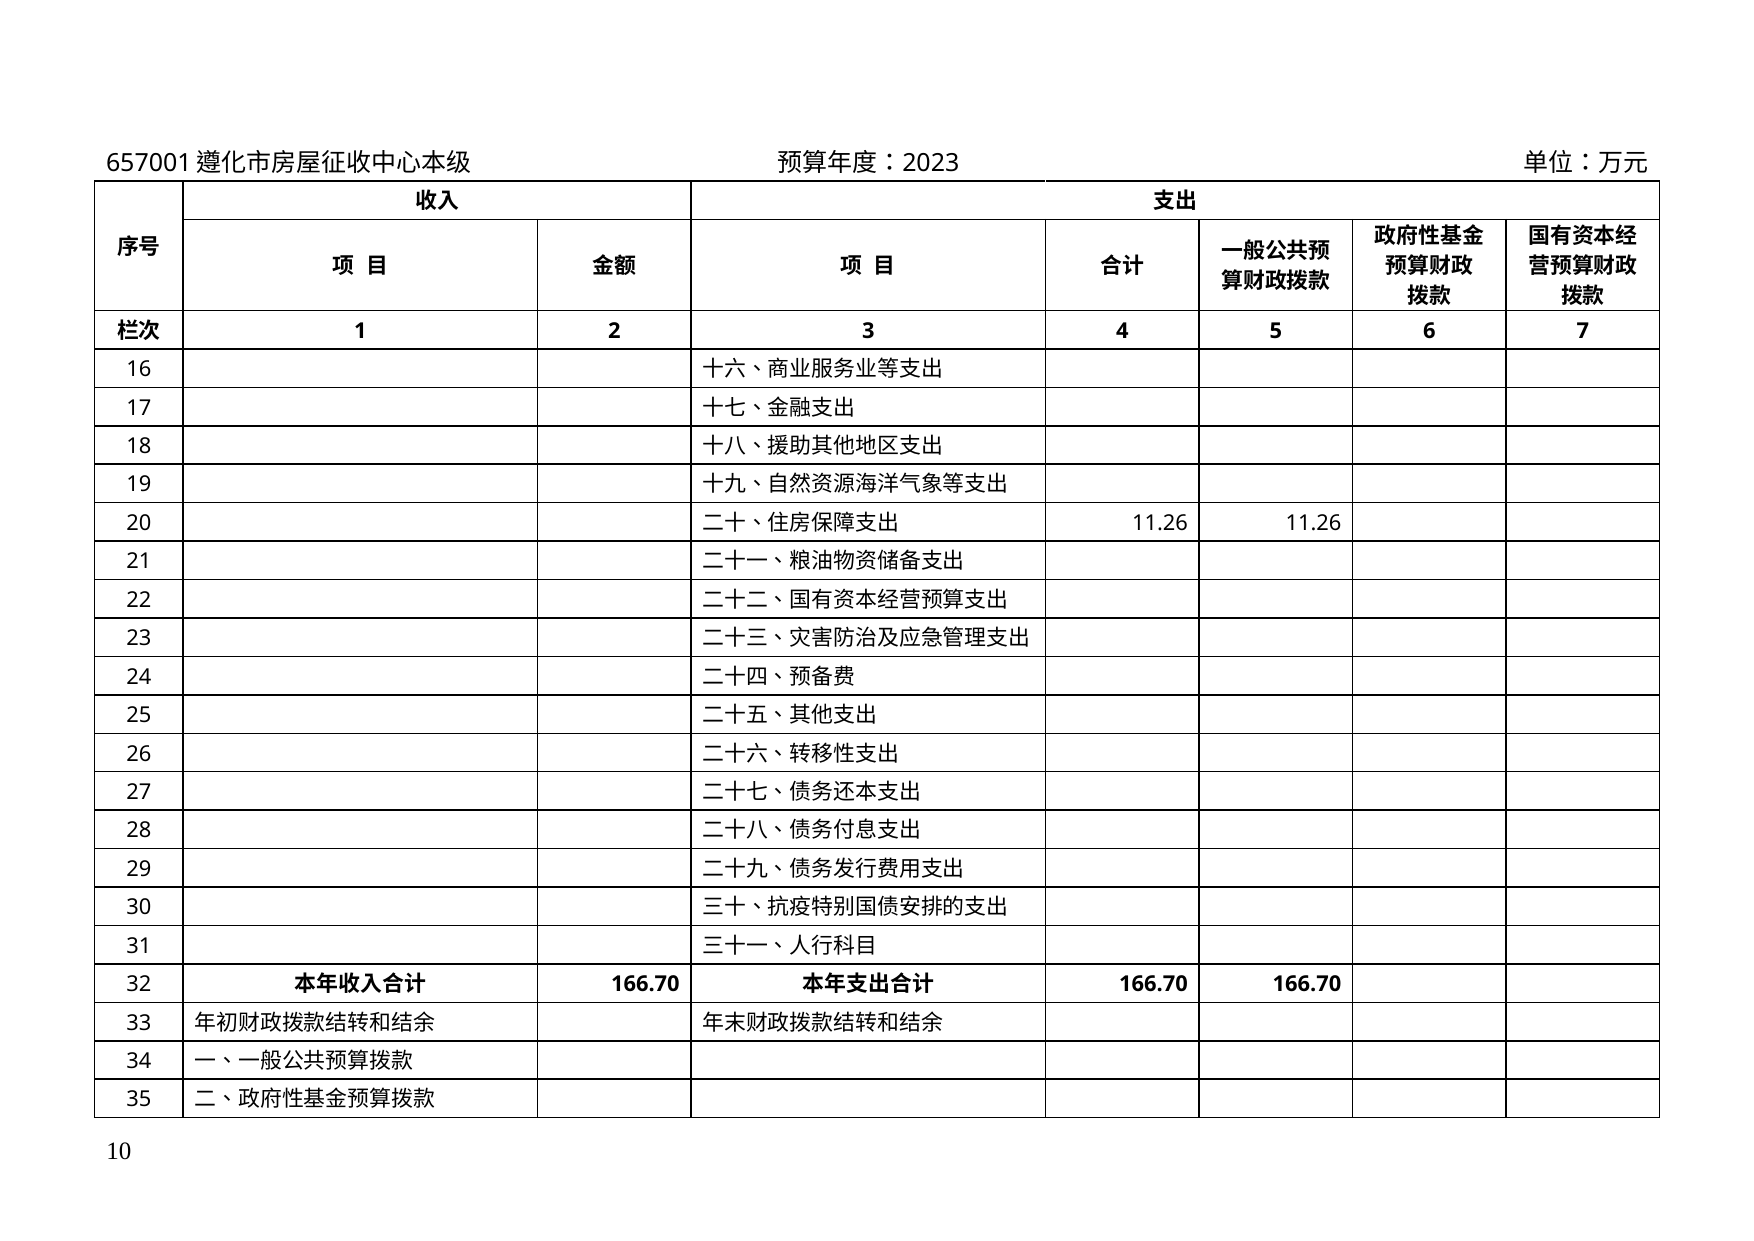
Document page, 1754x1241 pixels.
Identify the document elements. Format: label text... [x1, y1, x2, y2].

table_cell [1200, 1042, 1352, 1078]
table_cell [1507, 503, 1659, 540]
table_cell [1046, 888, 1198, 924]
table_cell [538, 888, 690, 924]
table_cell 二十六、转移性支出 [692, 734, 1045, 771]
table_cell 23 [95, 619, 182, 656]
table_cell [538, 427, 690, 463]
table_cell 20 [95, 503, 182, 540]
table_cell [1353, 619, 1505, 656]
table_cell [1507, 696, 1659, 732]
table_cell [1046, 696, 1198, 732]
table_cell [1200, 926, 1352, 963]
table_cell [1353, 811, 1505, 848]
table_cell [1353, 350, 1505, 386]
table_cell 十六、商业服务业等支出 [692, 350, 1045, 386]
table_cell 本年收入合计 [184, 965, 537, 1001]
table_cell [1507, 734, 1659, 771]
table_cell [1507, 350, 1659, 386]
table_cell 十九、自然资源海洋气象等支出 [692, 465, 1045, 502]
table_cell [1046, 849, 1198, 886]
table_cell 11.26 [1046, 503, 1198, 540]
table_cell [184, 580, 537, 617]
table_cell [1353, 388, 1505, 425]
table_cell [1353, 1042, 1505, 1078]
table_cell 支出 [692, 182, 1659, 219]
table_cell [1507, 926, 1659, 963]
table_cell 二十二、国有资本经营预算支出 [692, 580, 1045, 617]
table_cell [1353, 965, 1505, 1001]
table_cell [1046, 465, 1198, 502]
table_cell [538, 926, 690, 963]
table_cell 32 [95, 965, 182, 1001]
table_cell [1046, 542, 1198, 579]
table_cell 17 [95, 388, 182, 425]
table_cell 二、政府性基金预算拨款 [184, 1080, 537, 1117]
table_cell [184, 772, 537, 809]
table_cell [538, 580, 690, 617]
table_cell 4 [1046, 311, 1198, 348]
table_header 预算年度：2023 [692, 143, 1045, 180]
table_cell [538, 350, 690, 386]
table_cell [184, 926, 537, 963]
table_cell 3 [692, 311, 1045, 348]
table_cell [538, 696, 690, 732]
table_cell [1507, 465, 1659, 502]
table_cell 29 [95, 849, 182, 886]
table_cell 十八、援助其他地区支出 [692, 427, 1045, 463]
table_cell [538, 811, 690, 848]
table_cell [1353, 734, 1505, 771]
table_cell 24 [95, 657, 182, 694]
table_cell [1507, 388, 1659, 425]
table_cell [1200, 388, 1352, 425]
table_cell 合计 [1046, 220, 1198, 309]
table_cell 30 [95, 888, 182, 924]
table_cell [1046, 811, 1198, 848]
table_cell [538, 465, 690, 502]
table_cell 11.26 [1200, 503, 1352, 540]
table_cell [1353, 503, 1505, 540]
table_cell [1046, 350, 1198, 386]
table_cell [538, 1003, 690, 1040]
table_cell 收入 [184, 182, 690, 219]
table_cell [538, 657, 690, 694]
table_cell [1200, 542, 1352, 579]
table_cell 16 [95, 350, 182, 386]
table_cell 21 [95, 542, 182, 579]
table_cell [1507, 888, 1659, 924]
table_cell 年初财政拨款结转和结余 [184, 1003, 537, 1040]
table_cell [184, 619, 537, 656]
table_cell [1200, 888, 1352, 924]
table_cell [184, 388, 537, 425]
table_cell [538, 503, 690, 540]
table_cell 政府性基金预算财政 拨款 [1353, 220, 1505, 309]
table_cell [692, 1080, 1045, 1117]
table_cell 26 [95, 734, 182, 771]
table_cell [184, 811, 537, 848]
table_cell [1353, 1080, 1505, 1117]
table_cell [1507, 1080, 1659, 1117]
table_cell [1046, 1003, 1198, 1040]
table_cell 7 [1507, 311, 1659, 348]
table_cell [184, 888, 537, 924]
table_cell 序号 [95, 182, 182, 309]
table_cell [1200, 619, 1352, 656]
table_cell [1046, 1042, 1198, 1078]
table_cell 年末财政拨款结转和结余 [692, 1003, 1045, 1040]
table_cell [184, 503, 537, 540]
table_cell [1353, 926, 1505, 963]
table_cell [1507, 811, 1659, 848]
table_cell 5 [1200, 311, 1352, 348]
table_cell 31 [95, 926, 182, 963]
table_cell 项 目 [692, 220, 1045, 309]
table_cell 本年支出合计 [692, 965, 1045, 1001]
table_cell [1353, 888, 1505, 924]
table_cell [1507, 619, 1659, 656]
table_cell [1353, 1003, 1505, 1040]
table_cell 166.70 [1200, 965, 1352, 1001]
table_cell [538, 619, 690, 656]
table_cell 19 [95, 465, 182, 502]
table_cell [1046, 734, 1198, 771]
table_cell [184, 734, 537, 771]
table_cell [1200, 427, 1352, 463]
table_cell [1353, 772, 1505, 809]
table_cell [1353, 657, 1505, 694]
table_cell [1046, 388, 1198, 425]
table_cell 十七、金融支出 [692, 388, 1045, 425]
table_cell 166.70 [1046, 965, 1198, 1001]
table_cell [1200, 465, 1352, 502]
table_cell [1353, 580, 1505, 617]
table_cell 二十四、预备费 [692, 657, 1045, 694]
table_cell 28 [95, 811, 182, 848]
table_cell 二十五、其他支出 [692, 696, 1045, 732]
table_cell [1200, 772, 1352, 809]
table_header 单位：万元 [1046, 143, 1659, 180]
table_cell [1353, 542, 1505, 579]
table_cell 25 [95, 696, 182, 732]
table_cell [1507, 580, 1659, 617]
table_cell 1 [184, 311, 537, 348]
table_cell [1507, 965, 1659, 1001]
table_cell [1200, 811, 1352, 848]
table_cell 二十七、债务还本支出 [692, 772, 1045, 809]
table_cell [1046, 1080, 1198, 1117]
table_cell 6 [1353, 311, 1505, 348]
table_cell [1507, 427, 1659, 463]
table_cell [538, 772, 690, 809]
table_cell 项 目 [184, 220, 537, 309]
table_cell 34 [95, 1042, 182, 1078]
table_cell 27 [95, 772, 182, 809]
table_cell [538, 542, 690, 579]
table_cell 国有资本经营预算财政拨款 [1507, 220, 1659, 309]
table_cell [1046, 657, 1198, 694]
table_cell [692, 1042, 1045, 1078]
table_cell 22 [95, 580, 182, 617]
table_cell [538, 849, 690, 886]
table_cell [1046, 580, 1198, 617]
table_cell [1046, 619, 1198, 656]
table_cell [1200, 350, 1352, 386]
table_cell [184, 696, 537, 732]
table_cell 二十九、债务发行费用支出 [692, 849, 1045, 886]
table_header 657001遵化市房屋征收中心本级 [95, 143, 690, 180]
table_cell 栏次 [95, 311, 182, 348]
table_cell 166.70 [538, 965, 690, 1001]
table_cell [184, 657, 537, 694]
table_cell 金额 [538, 220, 690, 309]
table_cell [538, 734, 690, 771]
table_cell [1046, 926, 1198, 963]
table_cell [1507, 772, 1659, 809]
table_cell [1353, 849, 1505, 886]
table_cell 三十一、人行科目 [692, 926, 1045, 963]
table_cell [1507, 1042, 1659, 1078]
table_cell [184, 350, 537, 386]
table_cell [184, 465, 537, 502]
table_cell 一般公共预算财政拨款 [1200, 220, 1352, 309]
table_cell 33 [95, 1003, 182, 1040]
table_cell [1353, 465, 1505, 502]
table_cell [538, 1042, 690, 1078]
table_cell 二十三、灾害防治及应急管理支出 [692, 619, 1045, 656]
table_cell [1507, 1003, 1659, 1040]
table_cell 二十八、债务付息支出 [692, 811, 1045, 848]
table_cell 35 [95, 1080, 182, 1117]
table_cell [184, 542, 537, 579]
table_cell [1046, 772, 1198, 809]
table_cell 2 [538, 311, 690, 348]
table_cell [184, 427, 537, 463]
table_cell [184, 849, 537, 886]
table_cell [538, 1080, 690, 1117]
table_cell [1200, 657, 1352, 694]
table_cell [1200, 734, 1352, 771]
table_cell 三十、抗疫特别国债安排的支出 [692, 888, 1045, 924]
table_cell [1046, 427, 1198, 463]
table_cell [1200, 1080, 1352, 1117]
table_cell 二十、住房保障支出 [692, 503, 1045, 540]
table_cell 二十一、粮油物资储备支出 [692, 542, 1045, 579]
table_cell [1200, 849, 1352, 886]
table_cell [1353, 696, 1505, 732]
table_cell [1353, 427, 1505, 463]
table_cell [1507, 849, 1659, 886]
table_cell [1200, 580, 1352, 617]
table_cell [1200, 696, 1352, 732]
table_cell [1507, 657, 1659, 694]
table_cell [538, 388, 690, 425]
table_cell 一、一般公共预算拨款 [184, 1042, 537, 1078]
table_cell [1507, 542, 1659, 579]
table_cell [1200, 1003, 1352, 1040]
table_cell 18 [95, 427, 182, 463]
